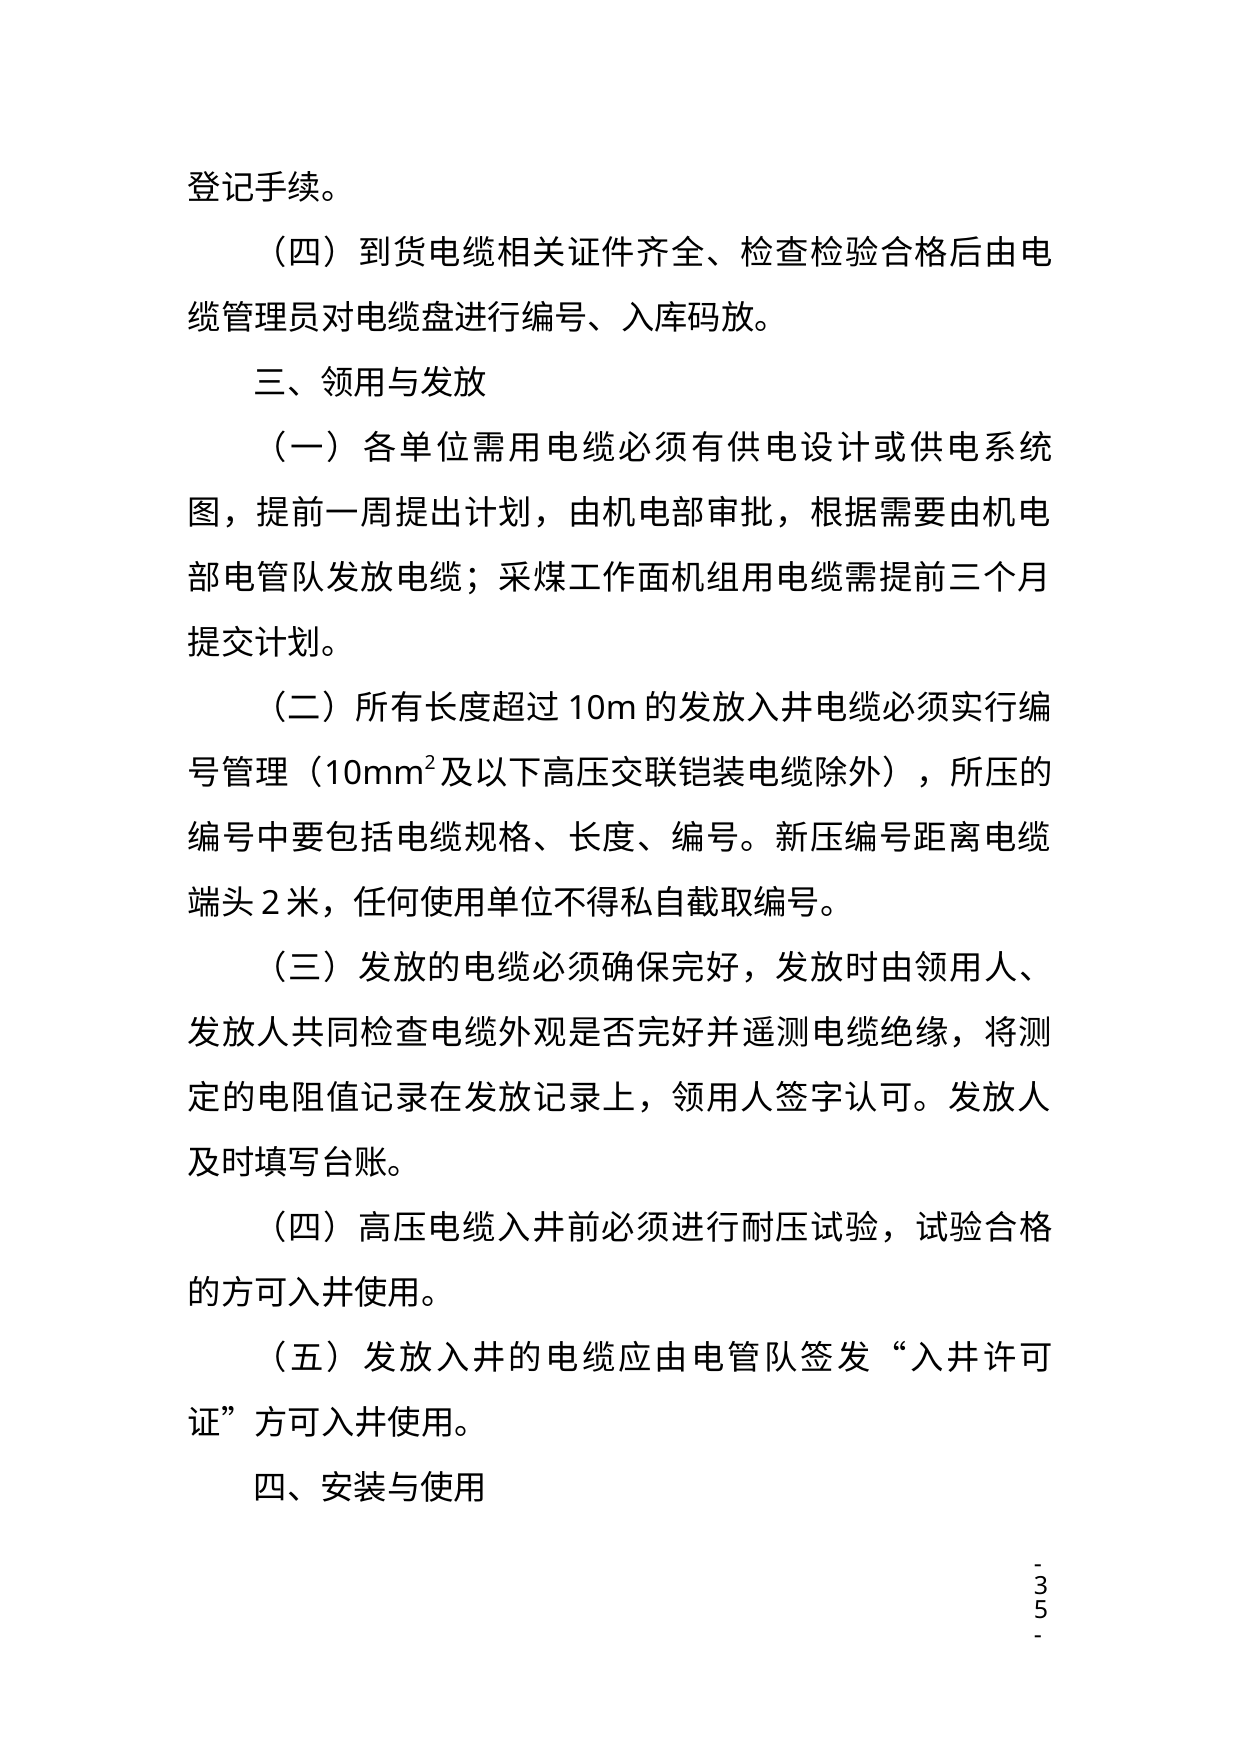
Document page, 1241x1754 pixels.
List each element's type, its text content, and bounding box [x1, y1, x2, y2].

text （二）所有长度超过10m的发放入井电缆必须实行编号管理（10mm2及以下高压交联铠装电缆除外），所压的编号中要包括电缆规格、长度、编号。新压编号距离电缆端头2米，任何使用单位不得私自截取编号。 [187, 672, 1053, 932]
text 三、领用与发放 [187, 347, 1053, 412]
text （三）发放的电缆必须确保完好，发放时由领用人、发放人共同检查电缆外观是否完好并遥测电缆绝缘，将测定的电阻值记录在发放记录上，领用人签字认可。发放人及时填写台账。 [187, 932, 1053, 1192]
text （五）发放入井的电缆应由电管队签发“入井许可证”方可入井使用。 [187, 1322, 1053, 1452]
text 四、安装与使用 [187, 1452, 1053, 1517]
text （四）到货电缆相关证件齐全、检查检验合格后由电缆管理员对电缆盘进行编号、入库码放。 [187, 217, 1053, 347]
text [187, 152, 1053, 217]
text （四）高压电缆入井前必须进行耐压试验，试验合格的方可入井使用。 [187, 1192, 1053, 1322]
text （一）各单位需用电缆必须有供电设计或供电系统图，提前一周提出计划，由机电部审批，根据需要由机电部电管队发放电缆；采煤工作面机组用电缆需提前三个月提交计划。 [187, 412, 1053, 672]
